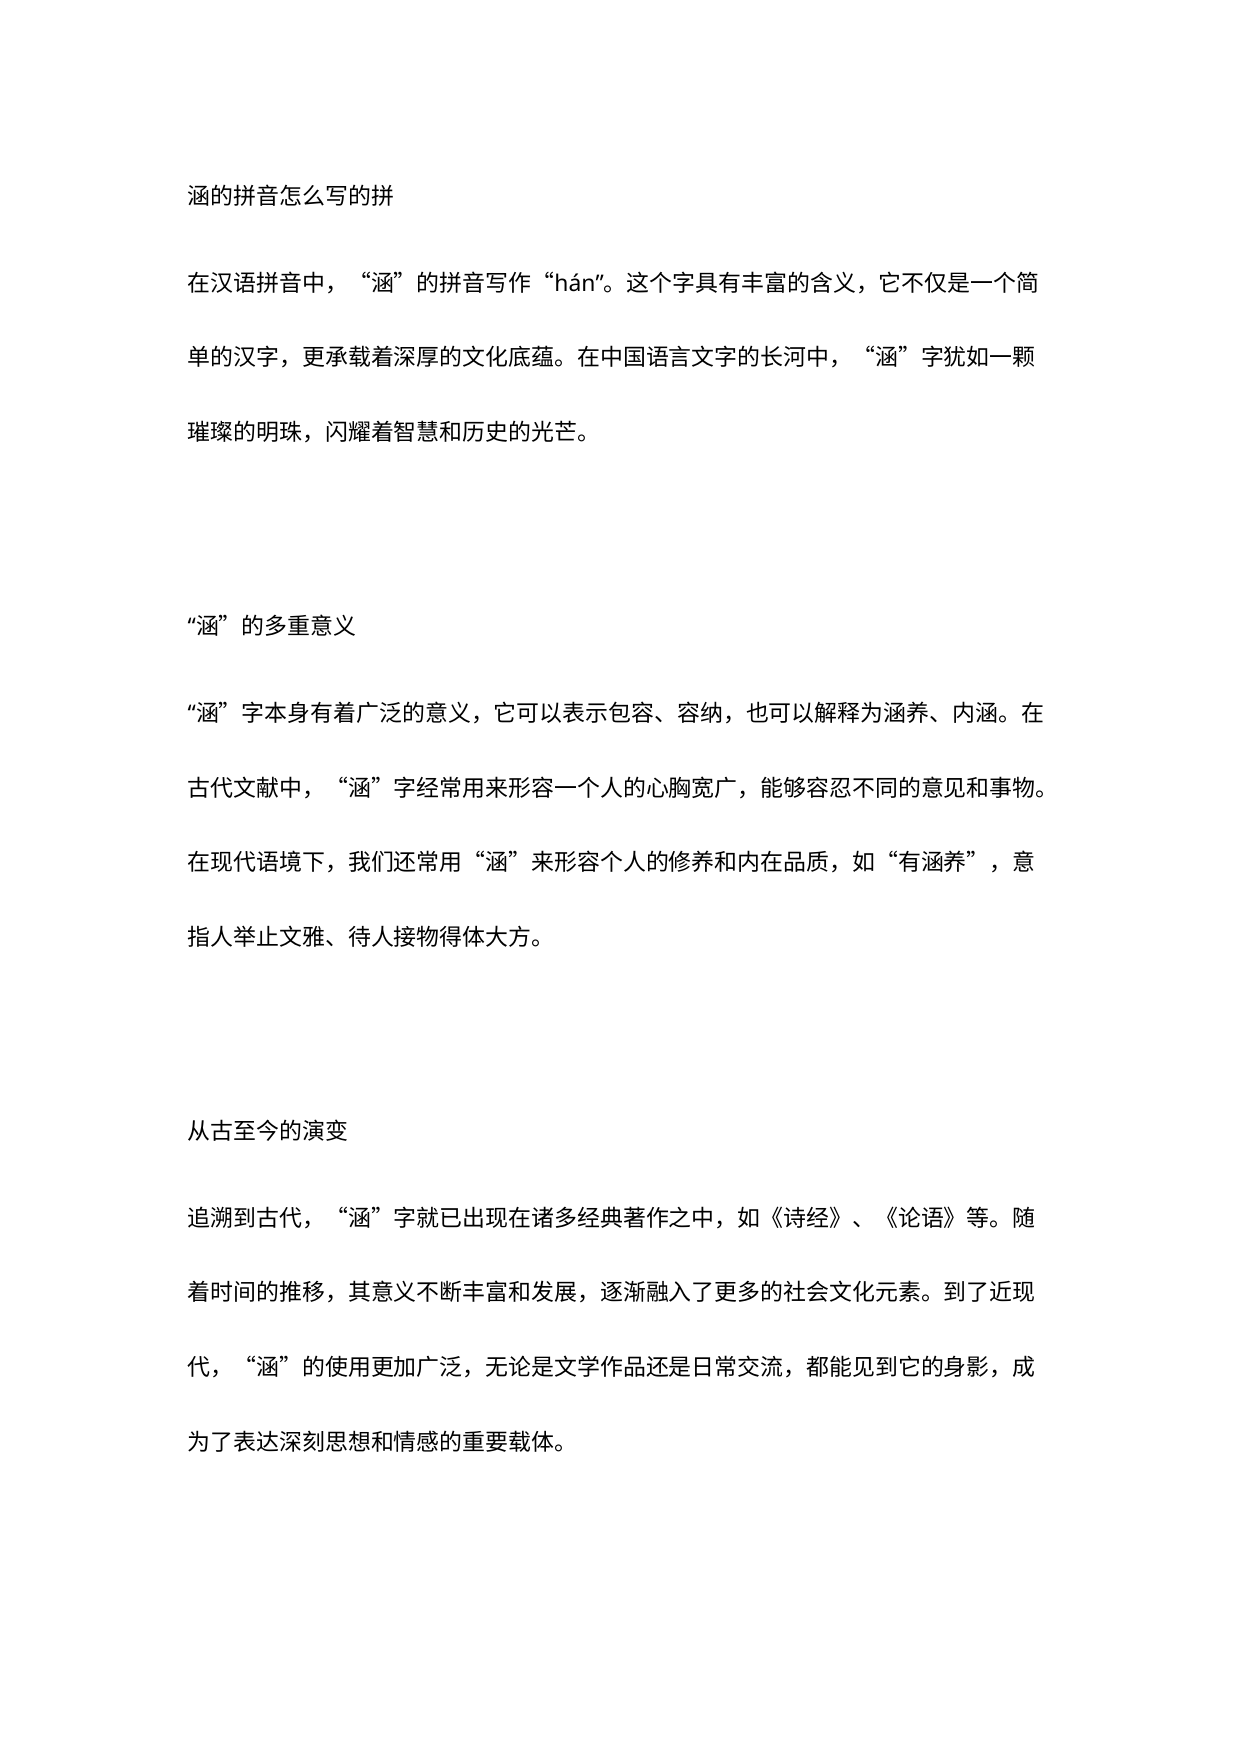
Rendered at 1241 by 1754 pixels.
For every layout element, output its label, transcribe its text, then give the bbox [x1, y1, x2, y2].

text 从古至今的演变 [187, 1097, 1053, 1162]
text 在汉语拼音中，“涵”的拼音写作“hán”。这个字具有丰富的含义，它不仅是一个简单的汉字，更承载着深厚的文化底蕴。在中国语言文字的长河中，“涵”字犹如一颗璀璨的明珠，闪耀着智慧和历史的光芒。 [187, 248, 1053, 463]
text “涵”的多重意义 [187, 592, 1053, 657]
text “涵”字本身有着广泛的意义，它可以表示包容、容纳，也可以解释为涵养、内涵。在古代文献中，“涵”字经常用来形容一个人的心胸宽广，能够容忍不同的意见和事物。在现代语境下，我们还常用“涵”来形容个人的修养和内在品质，如“有涵养”，意指人举止文雅、待人接物得体大方。 [187, 679, 1053, 968]
text 追溯到古代，“涵”字就已出现在诸多经典著作之中，如《诗经》、《论语》等。随着时间的推移，其意义不断丰富和发展，逐渐融入了更多的社会文化元素。到了近现代，“涵”的使用更加广泛，无论是文学作品还是日常交流，都能见到它的身影，成为了表达深刻思想和情感的重要载体。 [187, 1184, 1053, 1473]
text 涵的拼音怎么写的拼 [187, 162, 1053, 227]
